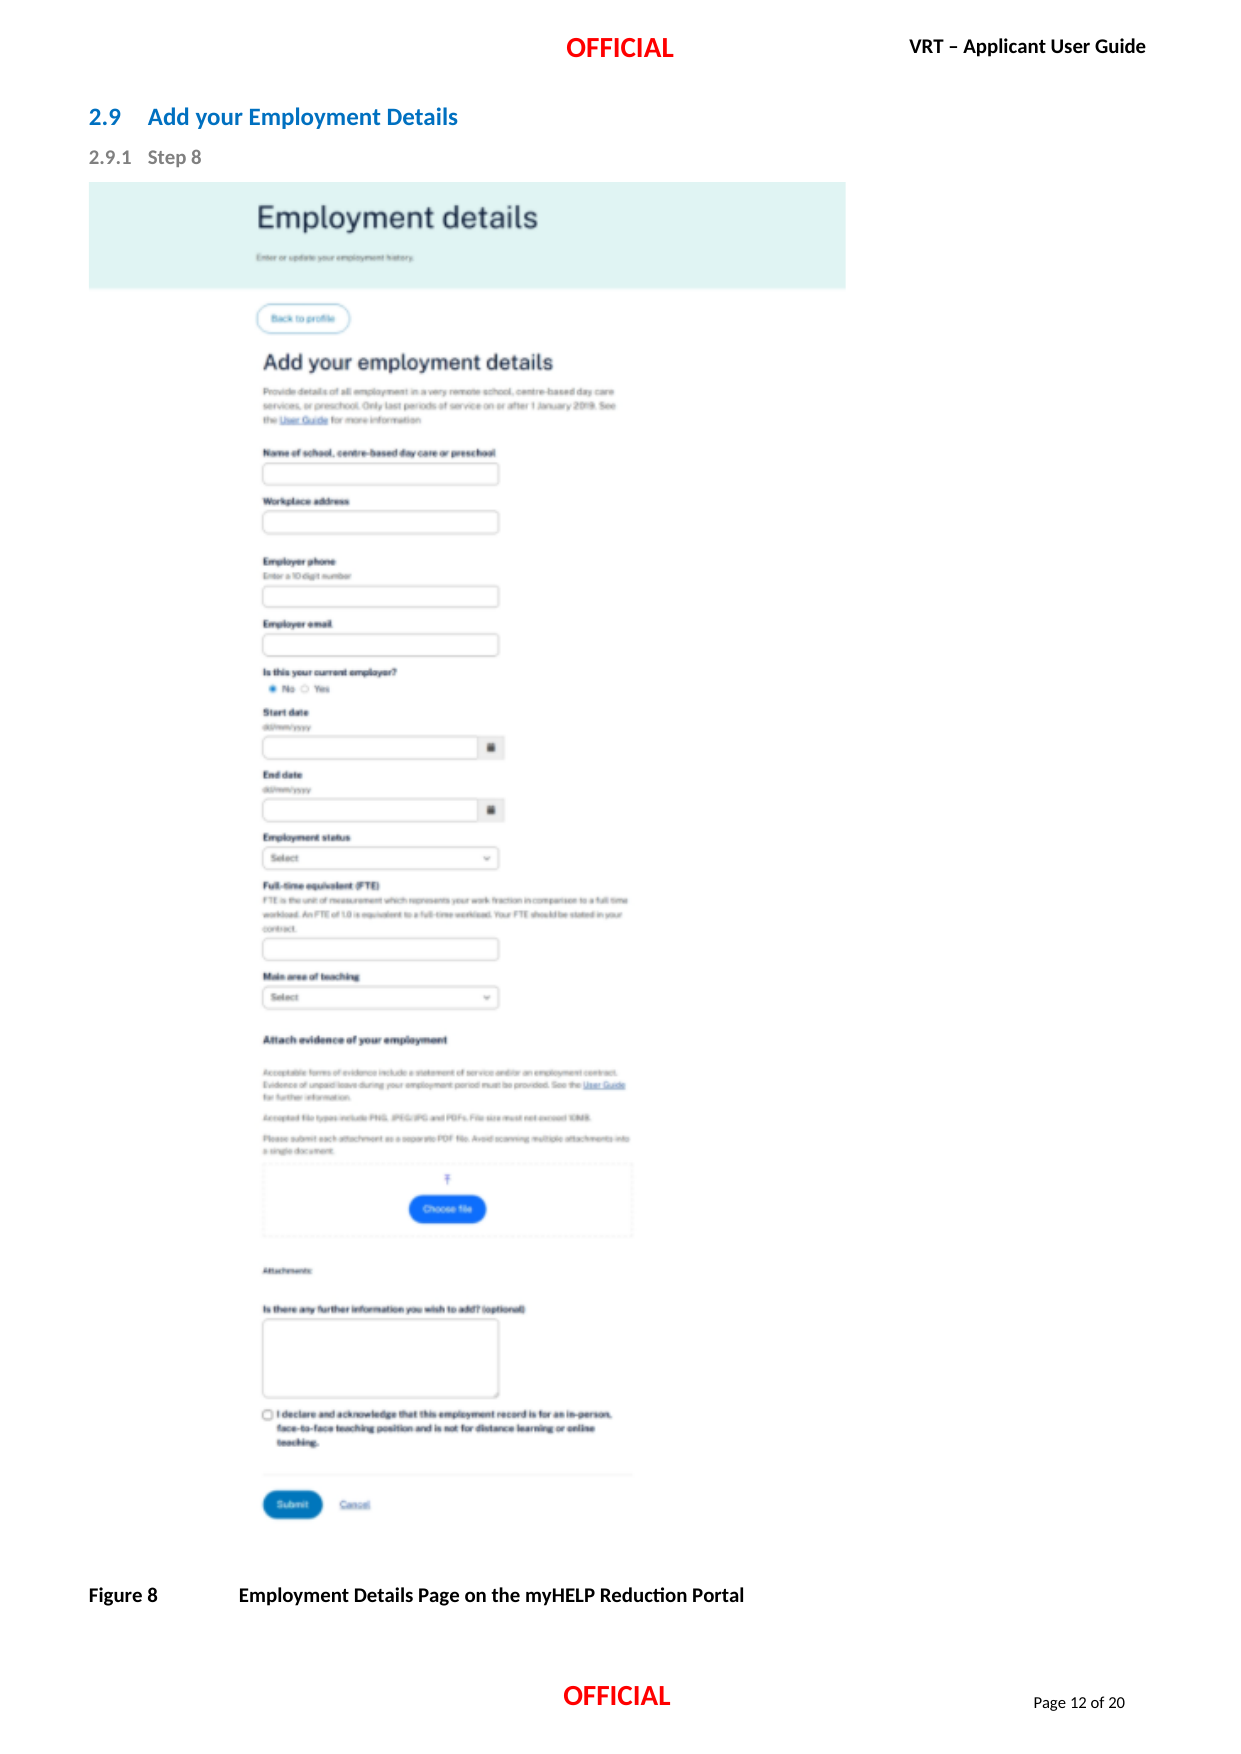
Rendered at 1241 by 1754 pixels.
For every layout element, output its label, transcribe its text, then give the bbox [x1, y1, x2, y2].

text Figure 8 Employment Details Page on the myHELP Reduction Portal [89, 1582, 1152, 1608]
subtitle Step 8 [89, 144, 1152, 170]
subtitle Add your Employment Details [89, 102, 1152, 132]
picture [88, 182, 846, 1545]
